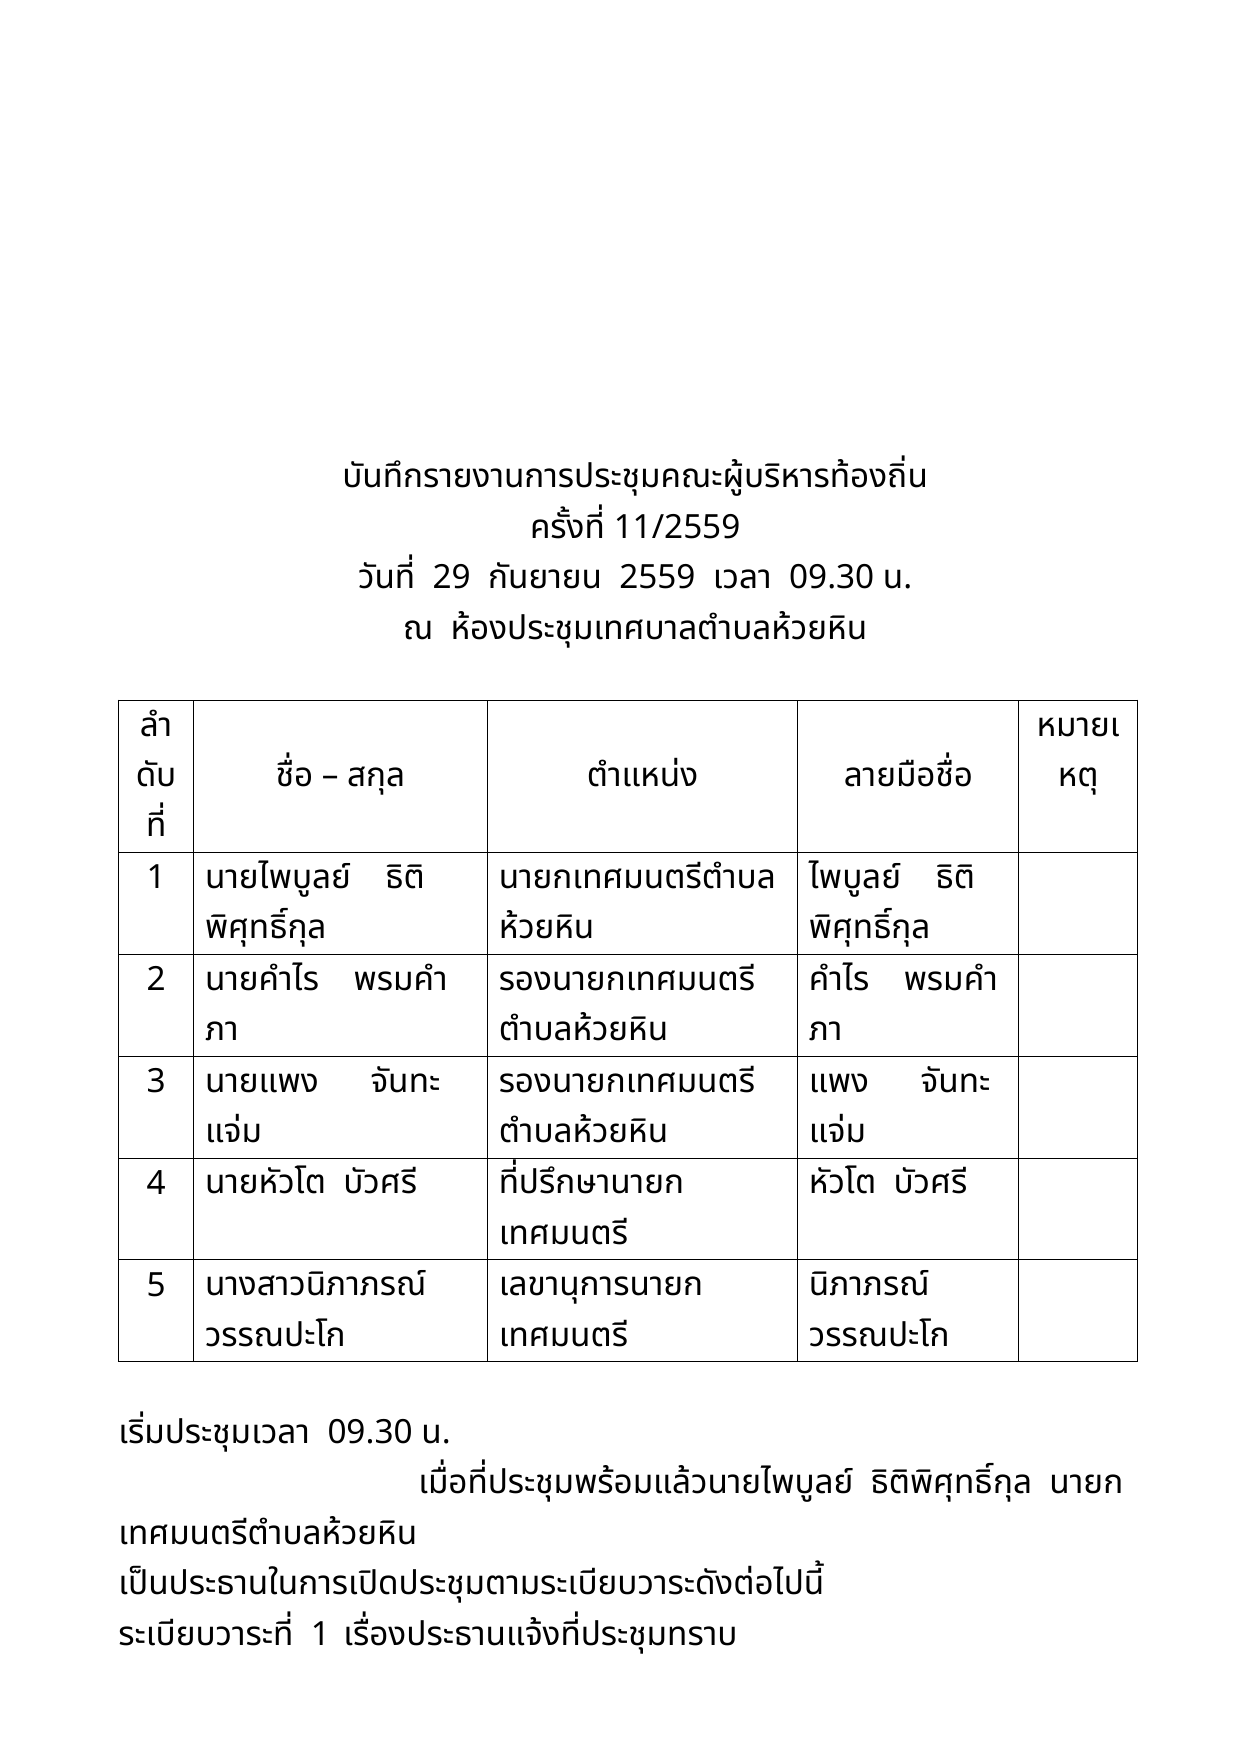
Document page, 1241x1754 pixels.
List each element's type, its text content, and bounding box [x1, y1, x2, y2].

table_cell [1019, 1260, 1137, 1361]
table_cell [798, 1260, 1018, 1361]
text ณ ห้องประชุมเทศบาลตำบลห้วยหิน [118, 604, 1152, 654]
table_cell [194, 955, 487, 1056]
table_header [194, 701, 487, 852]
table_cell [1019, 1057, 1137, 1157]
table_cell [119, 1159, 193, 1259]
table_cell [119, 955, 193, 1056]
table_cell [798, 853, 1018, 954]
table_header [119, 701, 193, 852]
text เมื่อที่ประชุมพร้อมแล้วนายไพบูลย์ ธิติพิศุทธิ์กุล นายกเทศมนตรีตำบลห้วยหิน [118, 1458, 1152, 1559]
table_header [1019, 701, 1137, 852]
text ครั้งที่ 11/2559 [118, 502, 1152, 553]
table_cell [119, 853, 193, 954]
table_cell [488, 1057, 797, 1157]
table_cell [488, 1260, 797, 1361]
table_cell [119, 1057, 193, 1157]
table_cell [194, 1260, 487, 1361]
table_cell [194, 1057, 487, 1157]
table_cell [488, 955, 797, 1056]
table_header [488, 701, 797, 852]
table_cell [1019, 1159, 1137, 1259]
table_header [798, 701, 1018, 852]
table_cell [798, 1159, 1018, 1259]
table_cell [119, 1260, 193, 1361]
text วันที่ 29 กันยายน 2559 เวลา 09.30 น. [118, 553, 1152, 604]
text เป็นประธานในการเปิดประชุมตามระเบียบวาระดังต่อไปนี้ [118, 1559, 1152, 1609]
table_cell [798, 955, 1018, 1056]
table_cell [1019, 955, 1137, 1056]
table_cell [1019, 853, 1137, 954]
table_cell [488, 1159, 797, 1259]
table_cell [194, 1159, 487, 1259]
text ระเบียบวาระที่ 1 เรื่องประธานแจ้งที่ประชุมทราบ [118, 1609, 1152, 1660]
text บันทึกรายงานการประชุมคณะผู้บริหารท้องถิ่น [118, 452, 1152, 502]
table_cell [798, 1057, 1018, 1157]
text เริ่มประชุมเวลา 09.30 น. [118, 1408, 1152, 1458]
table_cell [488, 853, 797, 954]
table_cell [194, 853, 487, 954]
